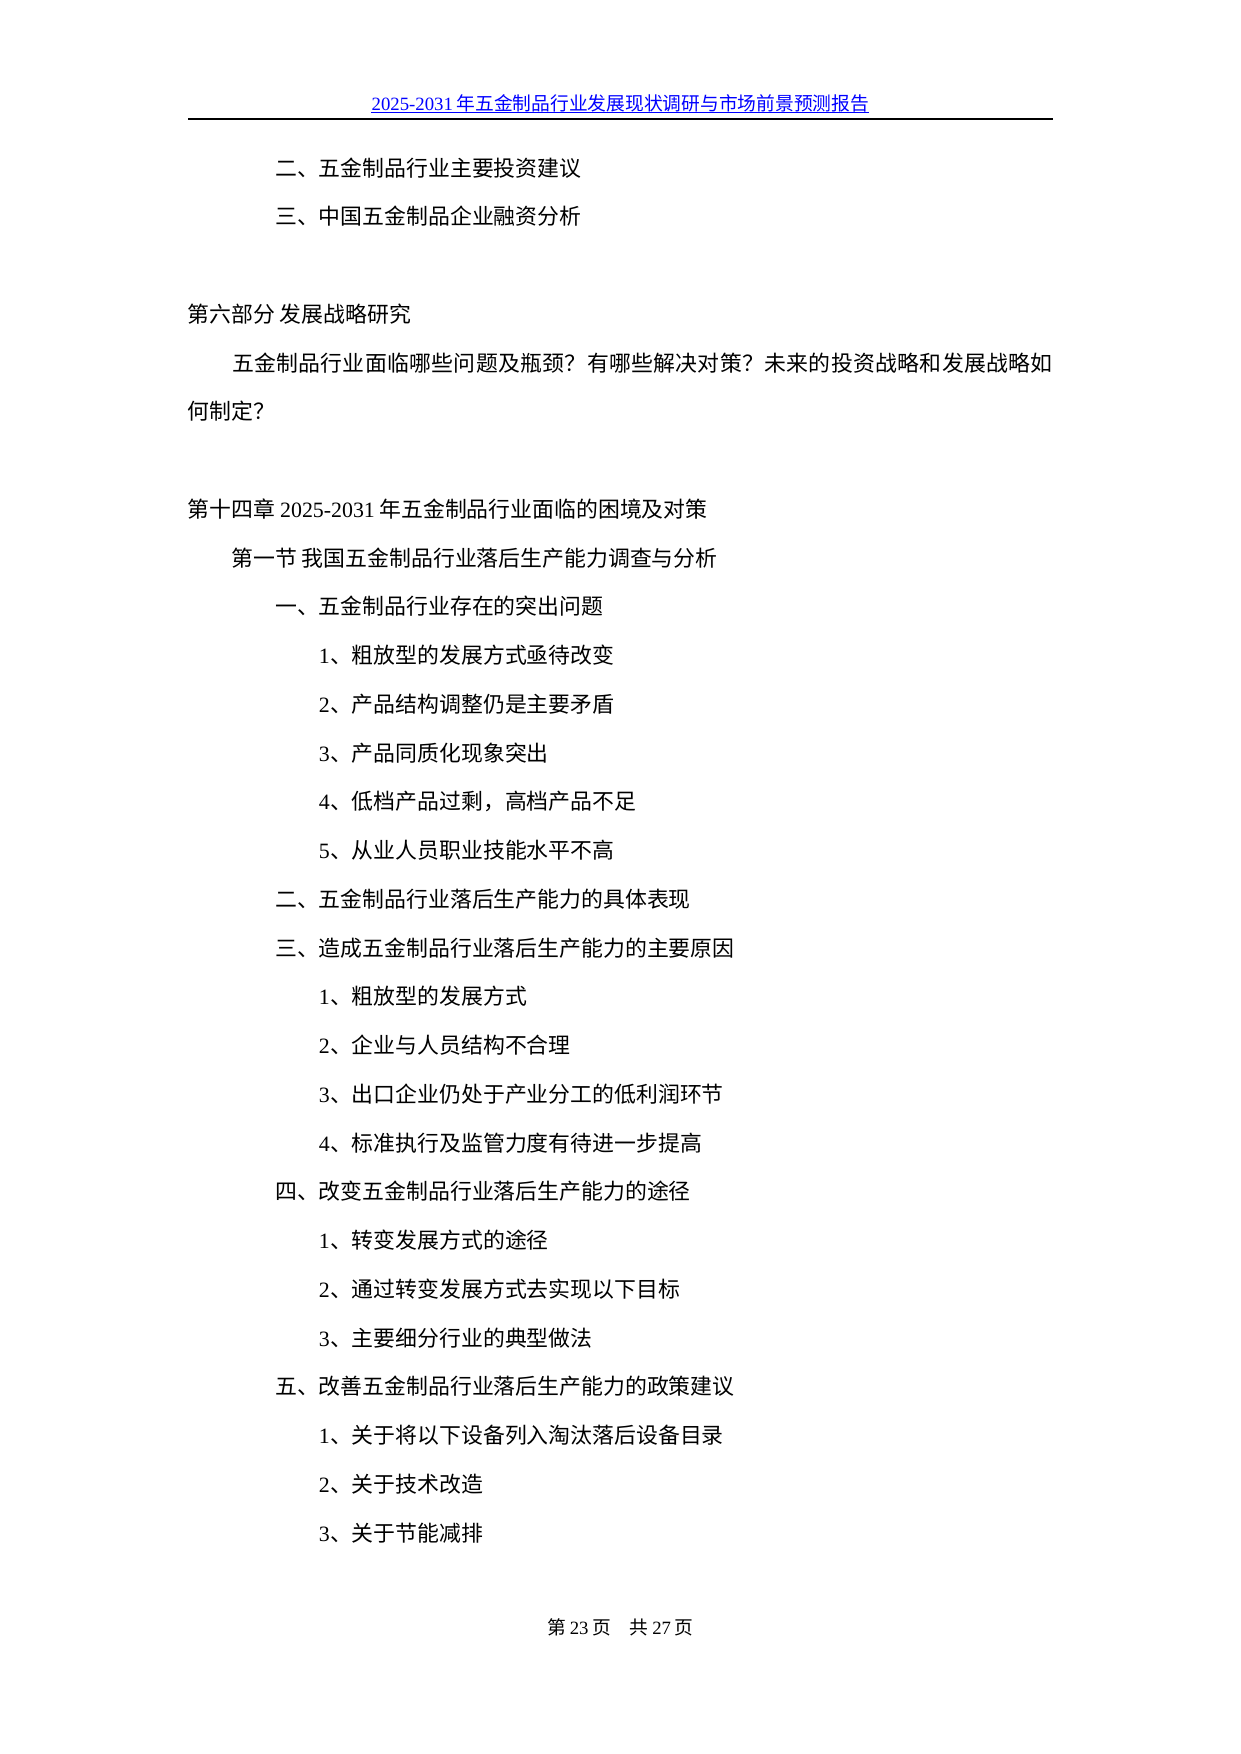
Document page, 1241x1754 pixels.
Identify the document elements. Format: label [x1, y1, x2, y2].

text [187, 150, 1053, 1548]
